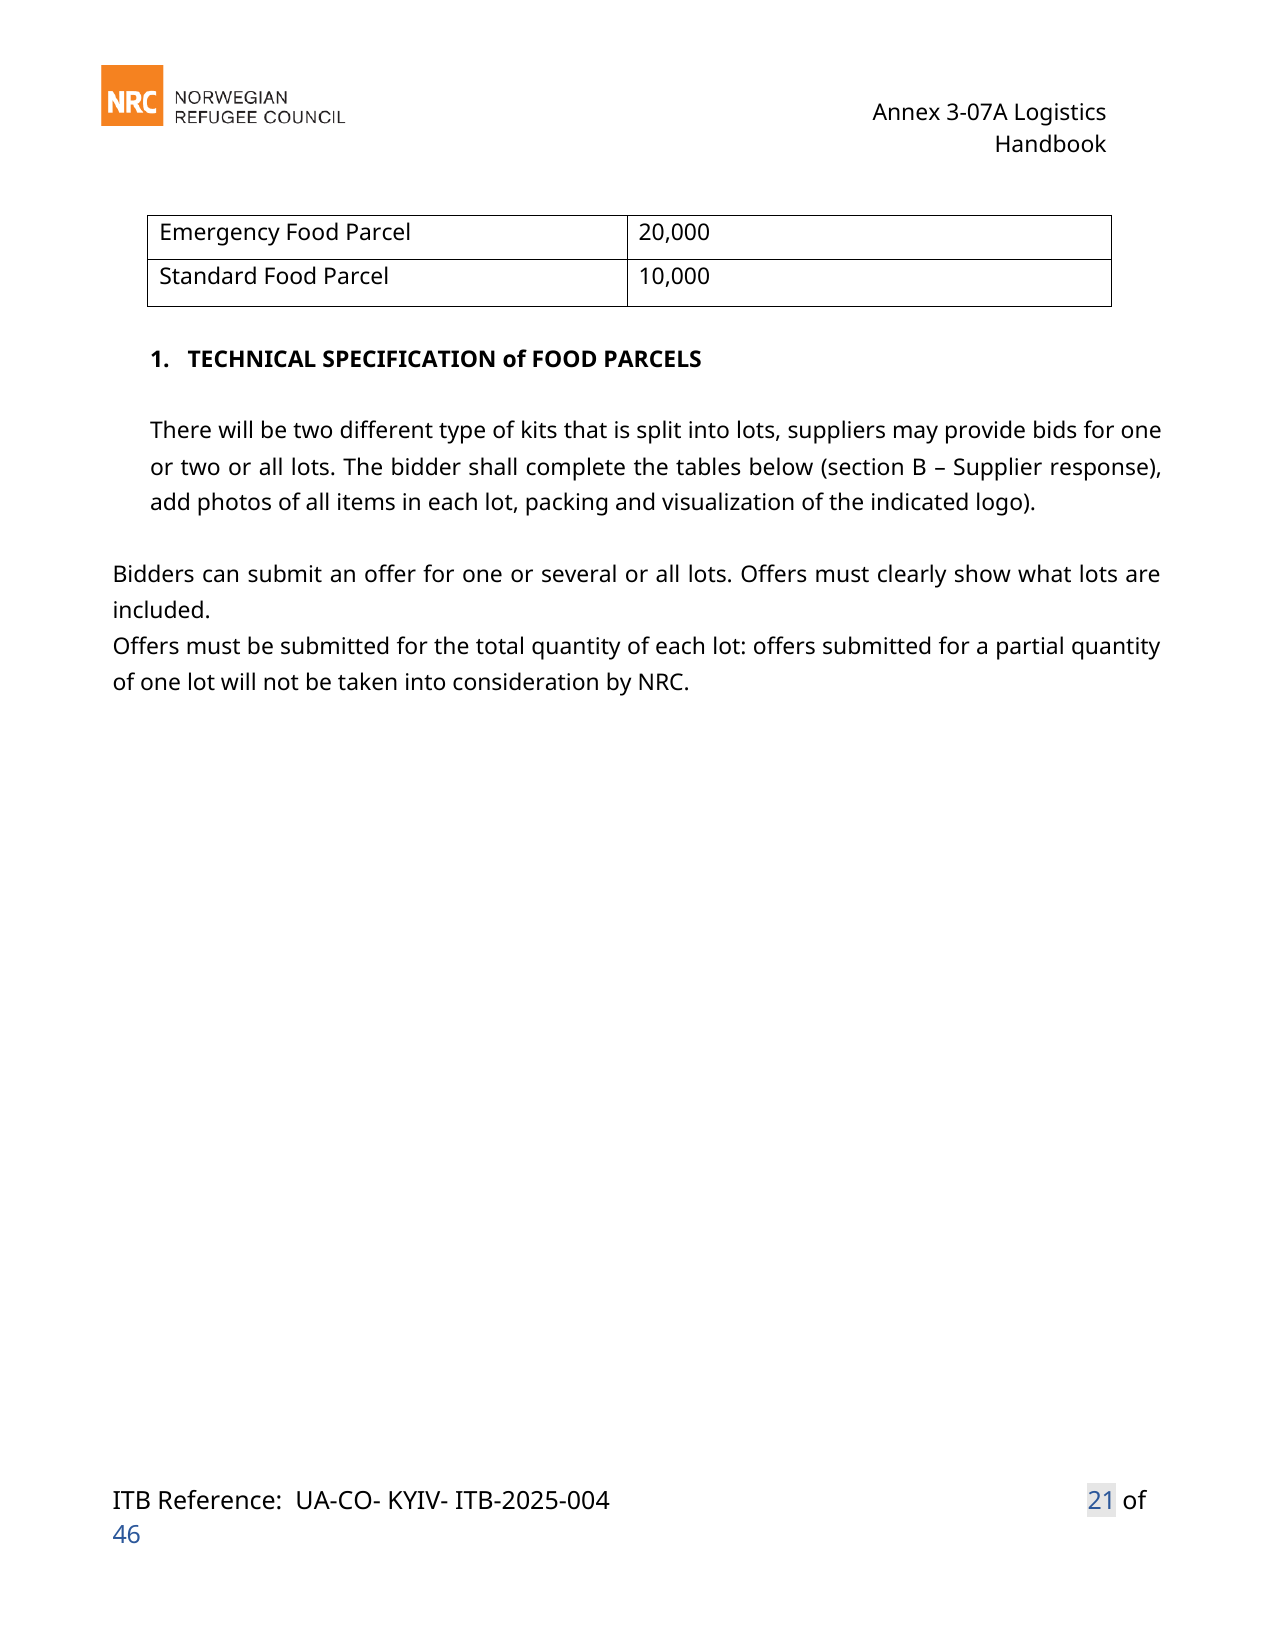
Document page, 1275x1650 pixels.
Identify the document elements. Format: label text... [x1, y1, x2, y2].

table_cell Emergency Food Parcel [148, 216, 627, 259]
text There will be two different type of kits that is split into lots, suppliers may provide bids for one or two or all lots. The bidder shall complete the tables below (section B – Supplier response), add photos of all items in each lot, packing and visualization of the indicated logo). [150, 414, 1163, 518]
table_cell Standard Food Parcel [148, 260, 627, 306]
text Offers must be submitted for the total quantity of each lot: offers submitted for a partial quantity of one lot will not be taken into consideration by NRC. [112, 630, 1163, 697]
picture [101, 65, 346, 126]
table_cell 10,000 [628, 260, 1111, 306]
text Bidders can submit an offer for one or several or all lots. Offers must clearly show what lots are included. [112, 558, 1163, 625]
list TECHNICAL SPECIFICATION of FOOD PARCELS [150, 343, 1163, 374]
table_cell 20,000 [628, 216, 1111, 259]
